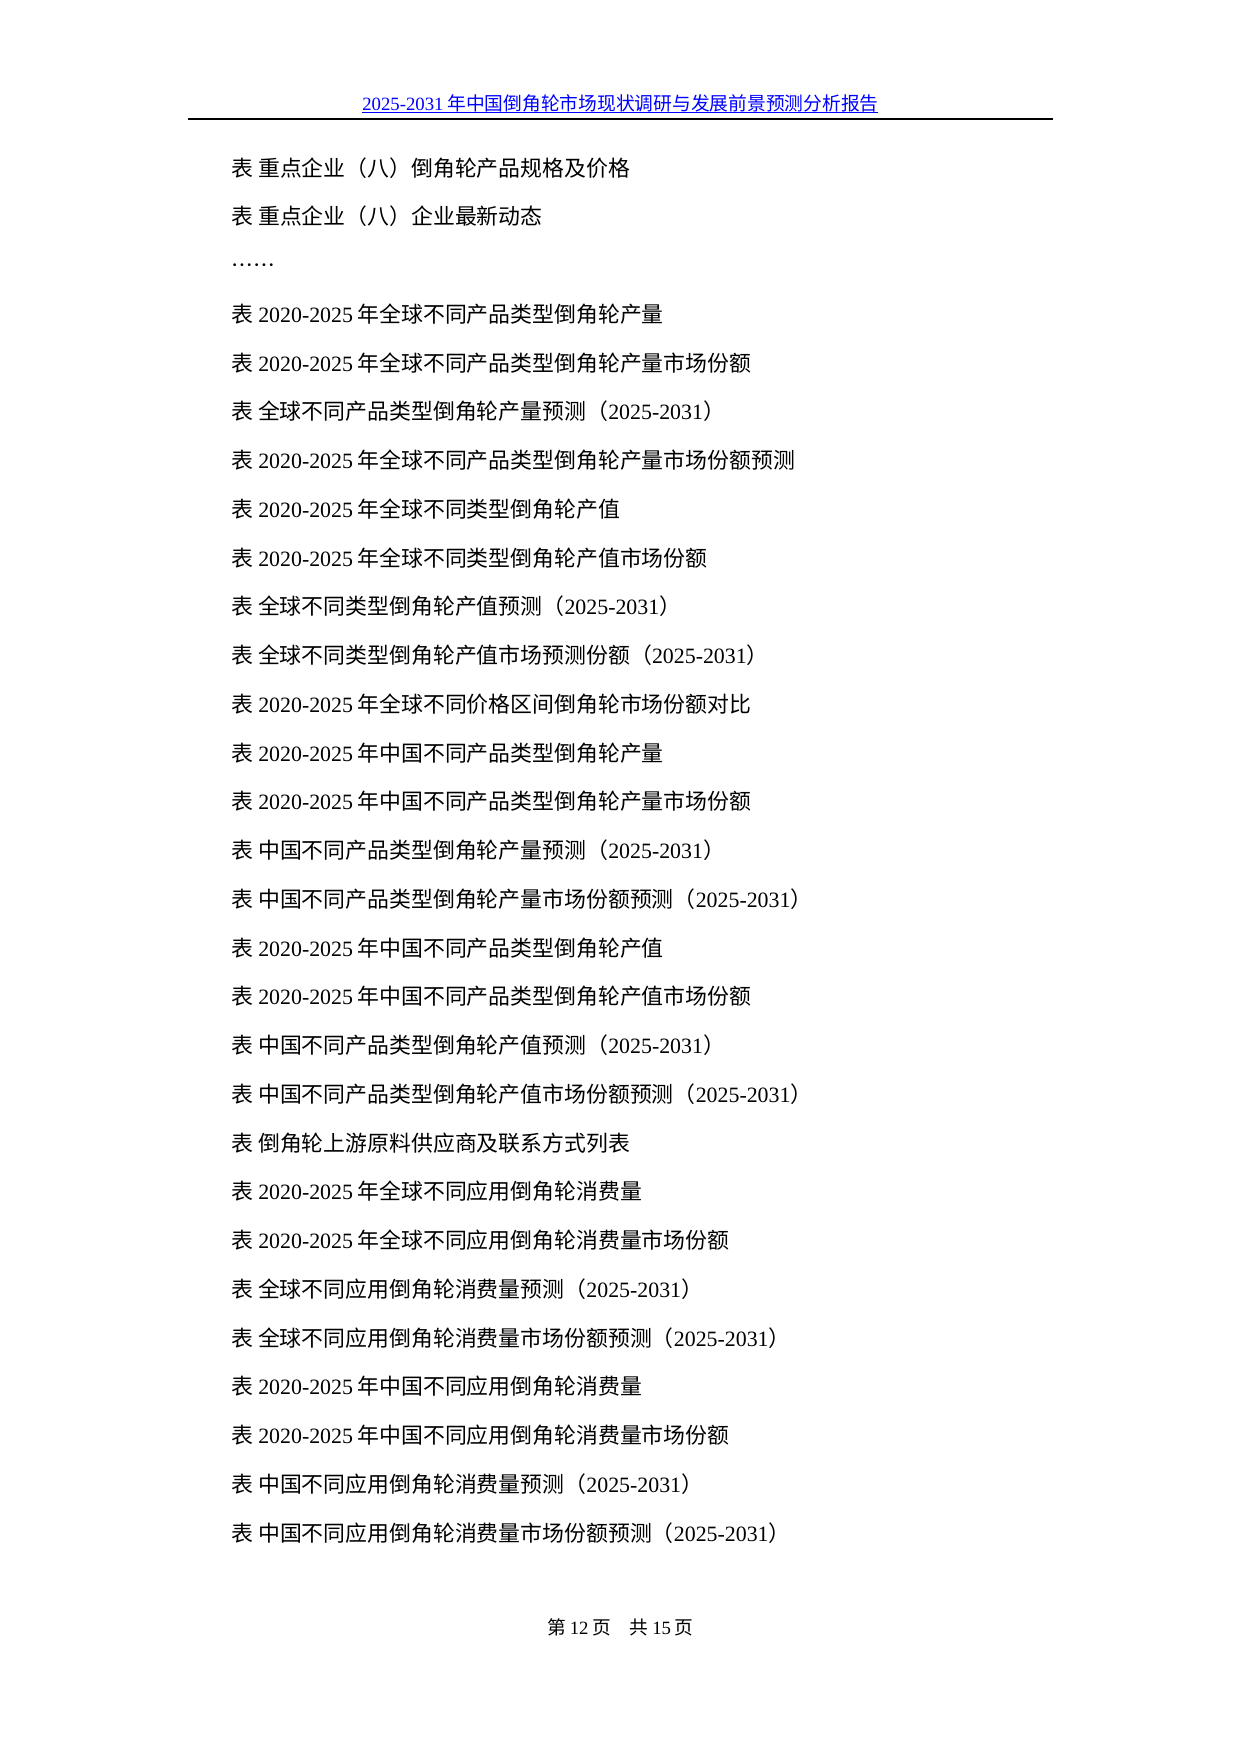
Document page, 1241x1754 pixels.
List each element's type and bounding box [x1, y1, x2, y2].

text [187, 150, 1053, 1548]
